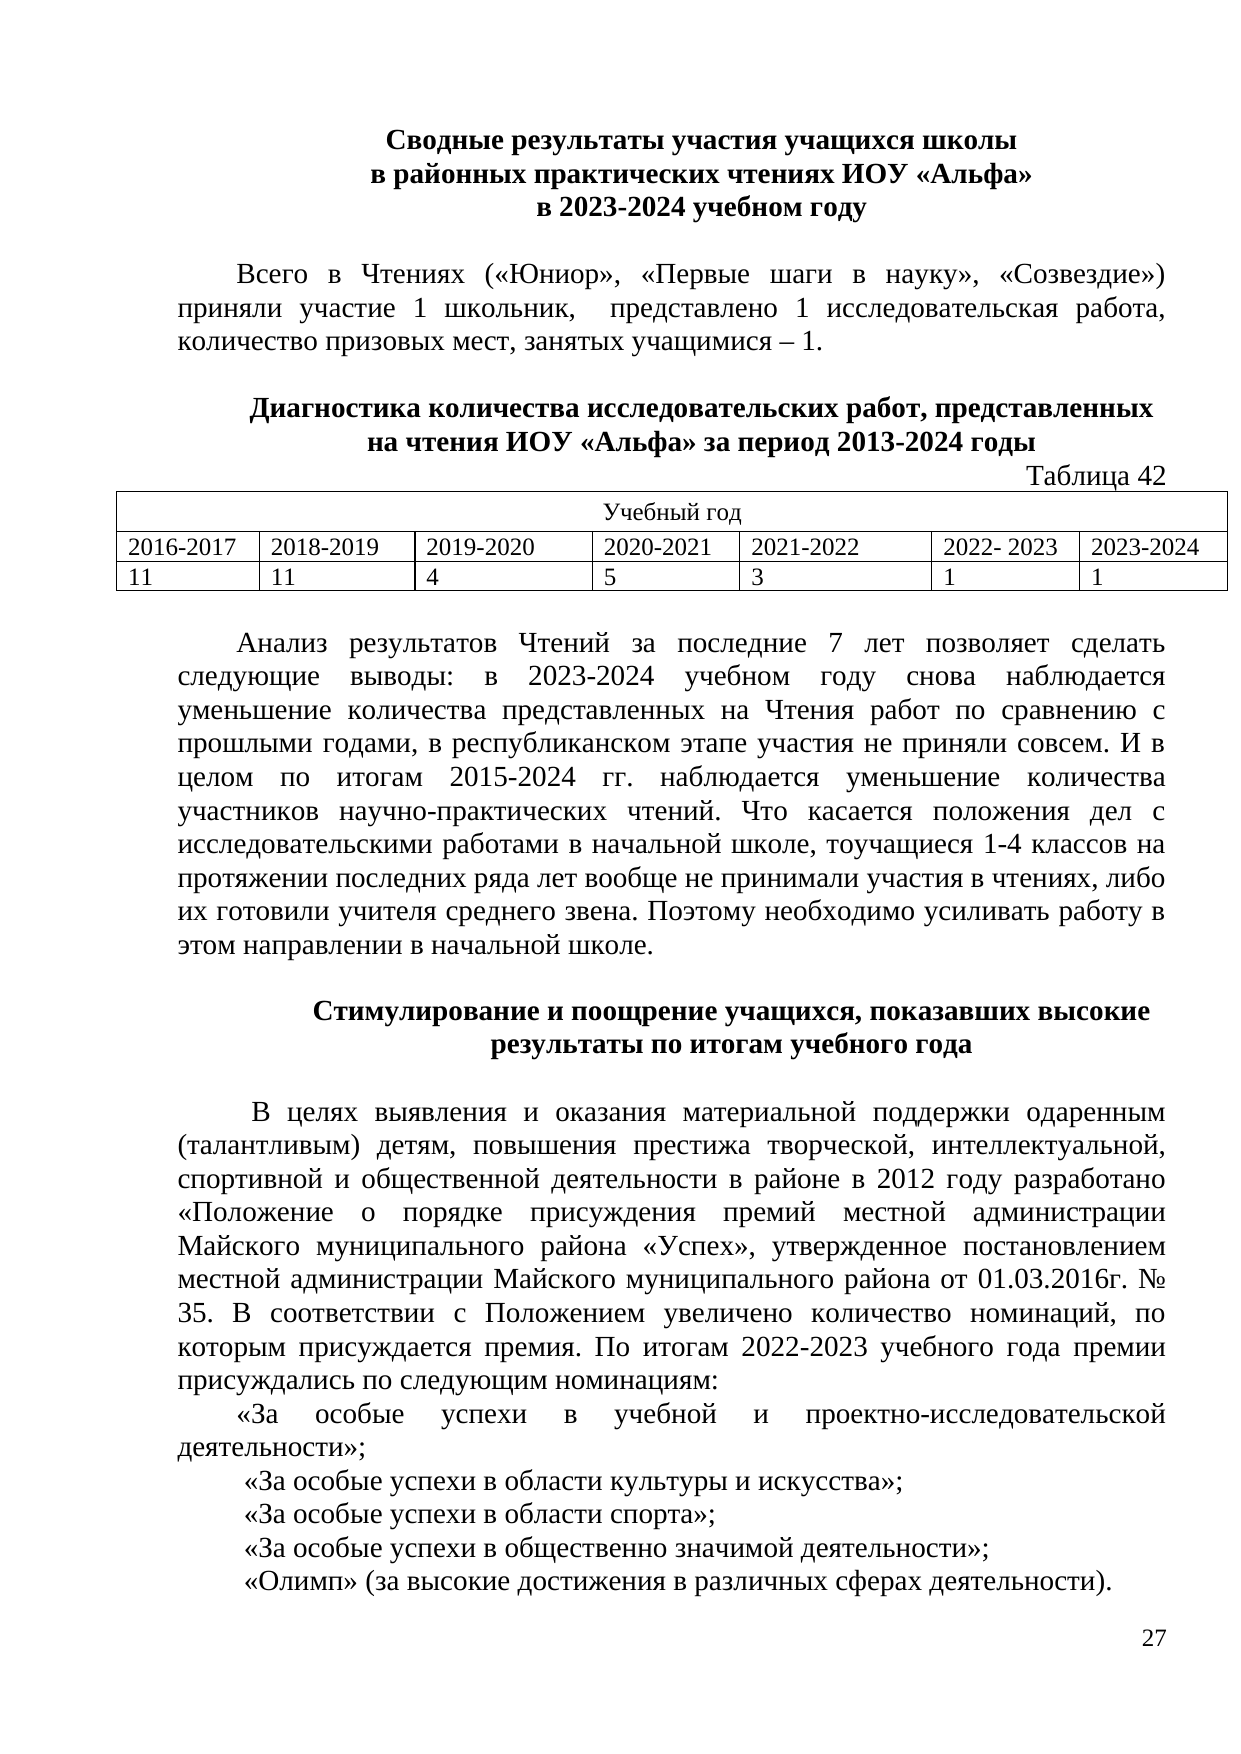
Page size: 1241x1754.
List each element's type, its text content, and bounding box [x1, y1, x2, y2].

text Таблица 42 [177, 458, 1167, 491]
text «За особые успехи в области спорта»; [177, 1496, 1167, 1530]
table_cell 1 [932, 562, 1079, 590]
text «За особые успехи в учебной и проектно-исследовательской деятельности»; [177, 1396, 1167, 1463]
text Диагностика количества исследовательских работ, представленных [177, 391, 1167, 424]
table_cell 4 [416, 562, 592, 590]
text Анализ результатов Чтений за последние 7 лет позволяет сделать следующие выводы: в 2023-2024 учебном году снова наблюдается уменьшение количества представленных на Чтения работ по сравнению с прошлыми годами, в республиканском этапе участия не приняли совсем. И в целом по итогам 2015-2024 гг. наблюдается уменьшение количества участников научно-практических чтений. Что касается положения дел с исследовательскими работами в начальной школе, тоучащиеся 1-4 классов на протяжении последних ряда лет вообще не принимали участия в чтениях, либо их готовили учителя среднего звена. Поэтому необходимо усиливать работу в этом направлении в начальной школе. [177, 625, 1167, 960]
subtitle Стимулирование и поощрение учащихся, показавших высокие результаты по итогам учебного года [296, 994, 1167, 1060]
table_cell 11 [117, 562, 259, 590]
text в районных практических чтениях ИОУ «Альфа» [177, 156, 1167, 189]
table_cell 2016-2017 [117, 532, 259, 561]
table_cell 2018-2019 [260, 532, 414, 561]
table_cell 2019-2020 [416, 532, 592, 561]
table_cell 3 [740, 562, 931, 590]
table_cell 2023-2024 [1080, 532, 1227, 561]
table_cell 2020-2021 [593, 532, 739, 561]
table_cell 11 [260, 562, 414, 590]
text на чтения ИОУ «Альфа» за период 2013-2024 годы [177, 424, 1167, 458]
text «Олимп» (за высокие достижения в различных сферах деятельности). [177, 1563, 1167, 1597]
text «За особые успехи в общественно значимой деятельности»; [177, 1530, 1167, 1563]
text Сводные результаты участия учащихся школы [177, 122, 1167, 156]
table_cell 2022- 2023 [932, 532, 1079, 561]
text Всего в Чтениях («Юниор», «Первые шаги в науку», «Созвездие») приняли участие 1 школьник, представлено 1 исследовательская работа, количество призовых мест, занятых учащимися – 1. [177, 256, 1167, 357]
table_header Учебный год [117, 492, 1227, 531]
text В целях выявления и оказания материальной поддержки одаренным (талантливым) детям, повышения престижа творческой, интеллектуальной, спортивной и общественной деятельности в районе в 2012 году разработано «Положение о порядке присуждения премий местной администрации Майского муниципального района «Успех», утвержденное постановлением местной администрации Майского муниципального района от 01.03.2016г. № 35. В соответствии с Положением увеличено количество номинаций, по которым присуждается премия. По итогам 2022-2023 учебного года премии присуждались по следующим номинациям: [177, 1094, 1167, 1396]
text «За особые успехи в области культуры и искусства»; [177, 1463, 1167, 1496]
text в 2023-2024 учебном году [177, 189, 1167, 223]
table_cell 5 [593, 562, 739, 590]
table_cell 2021-2022 [740, 532, 931, 561]
table_cell 1 [1080, 562, 1227, 590]
